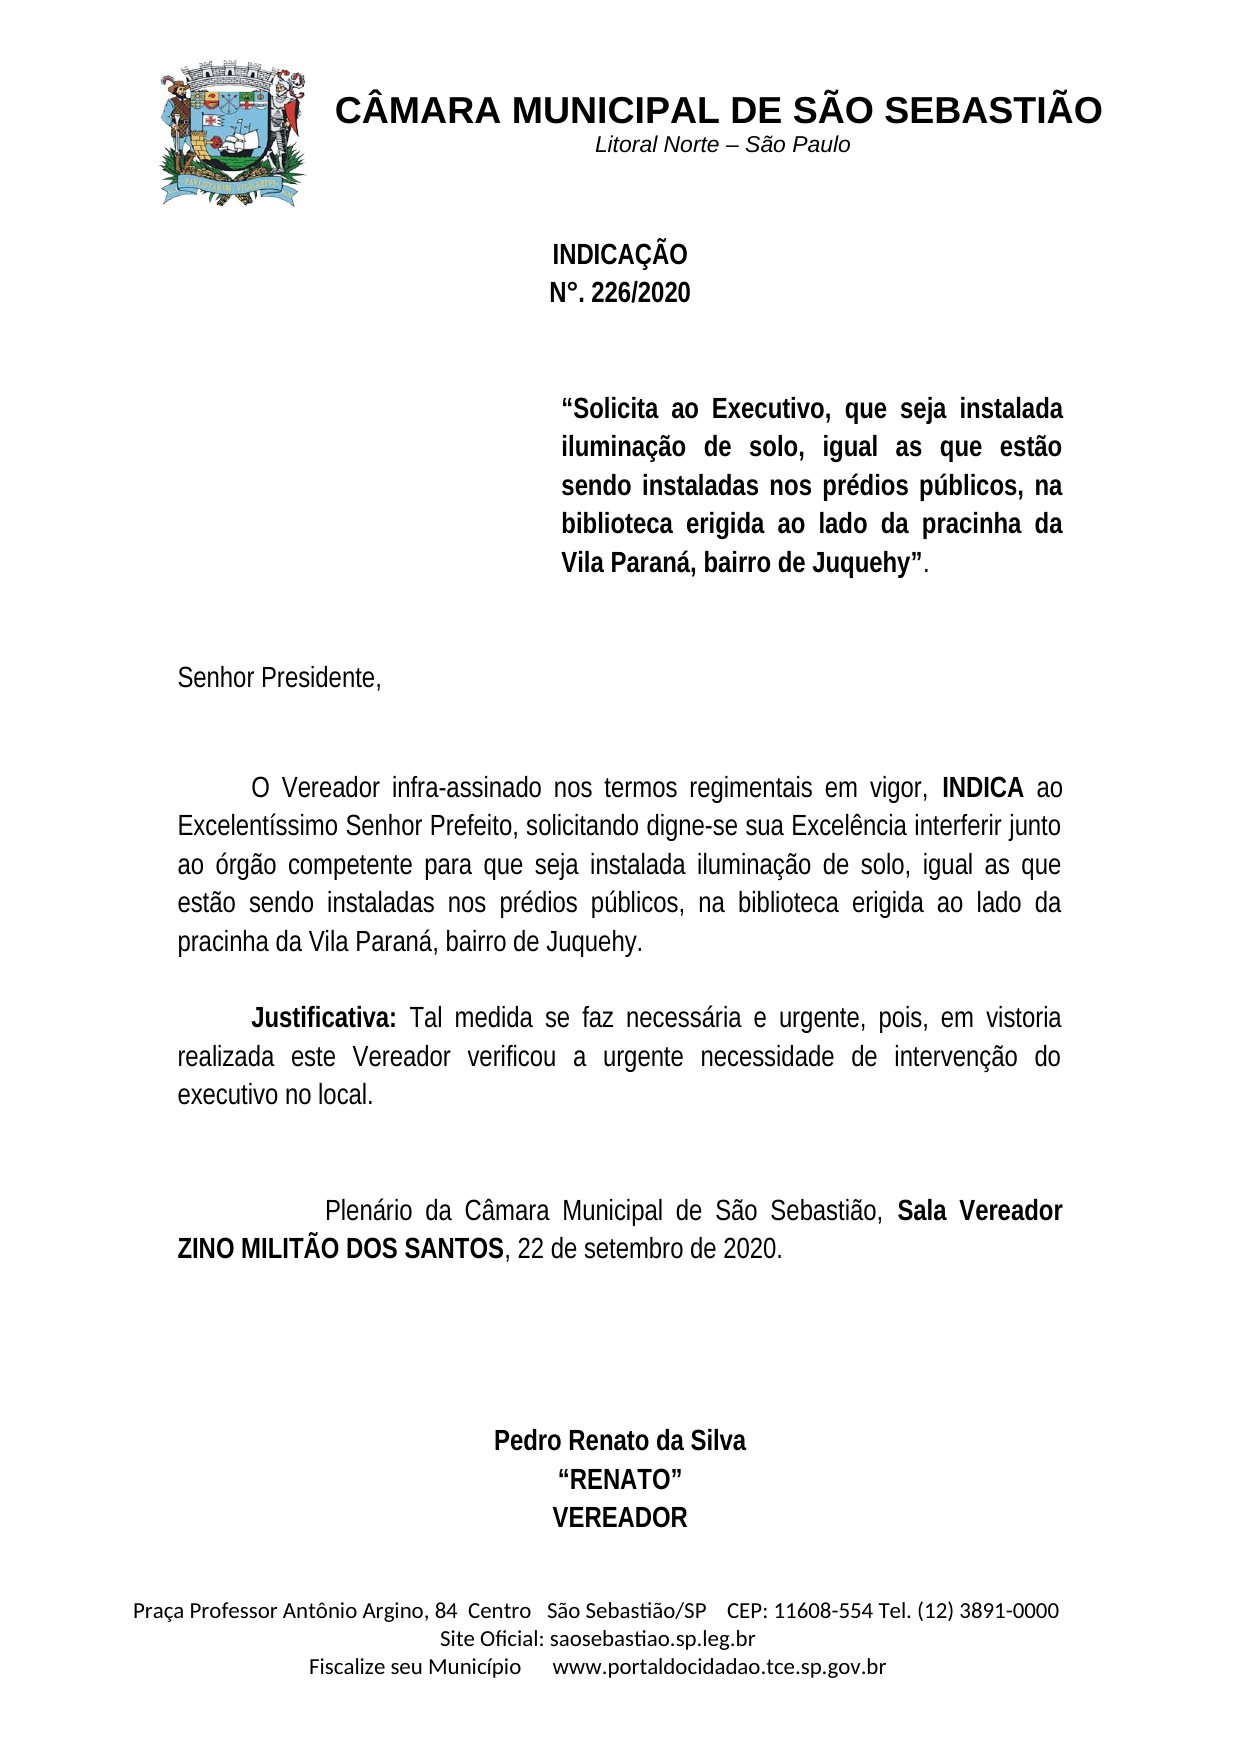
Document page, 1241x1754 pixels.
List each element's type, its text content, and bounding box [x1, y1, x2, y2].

picture [158, 59, 309, 210]
text “Solicita ao Executivo, que seja instalada iluminação de solo, igual as que estão sendo instaladas nos prédios públicos, na biblioteca erigida ao lado da pracinha da Vila Paraná, bairro de Juquehy”. [561, 391, 1063, 578]
text Senhor Presidente, [177, 660, 1063, 693]
text Plenário da Câmara Municipal de São Sebastião, Sala Vereador ZINO MILITÃO DOS SANTOS, 22 de setembro de 2020. [177, 1193, 1063, 1264]
text Justificativa: Tal medida se faz necessária e urgente, pois, em vistoria realizada este Vereador verificou a urgente necessidade de intervenção do executivo no local. [177, 1001, 1063, 1111]
subtitle Pedro Renato da Silva [177, 1423, 1063, 1457]
text INDICAÇÃO [177, 237, 1063, 271]
text O Vereador infra-assinado nos termos regimentais em vigor, INDICA ao Excelentíssimo Senhor Prefeito, solicitando digne-se sua Excelência interferir junto ao órgão competente para que seja instalada iluminação de solo, igual as que estão sendo instaladas nos prédios públicos, na biblioteca erigida ao lado da pracinha da Vila Paraná, bairro de Juquehy. [177, 770, 1063, 957]
text VEREADOR [177, 1500, 1063, 1534]
text N°. 226/2020 [177, 276, 1063, 309]
subtitle “RENATO” [177, 1462, 1063, 1495]
